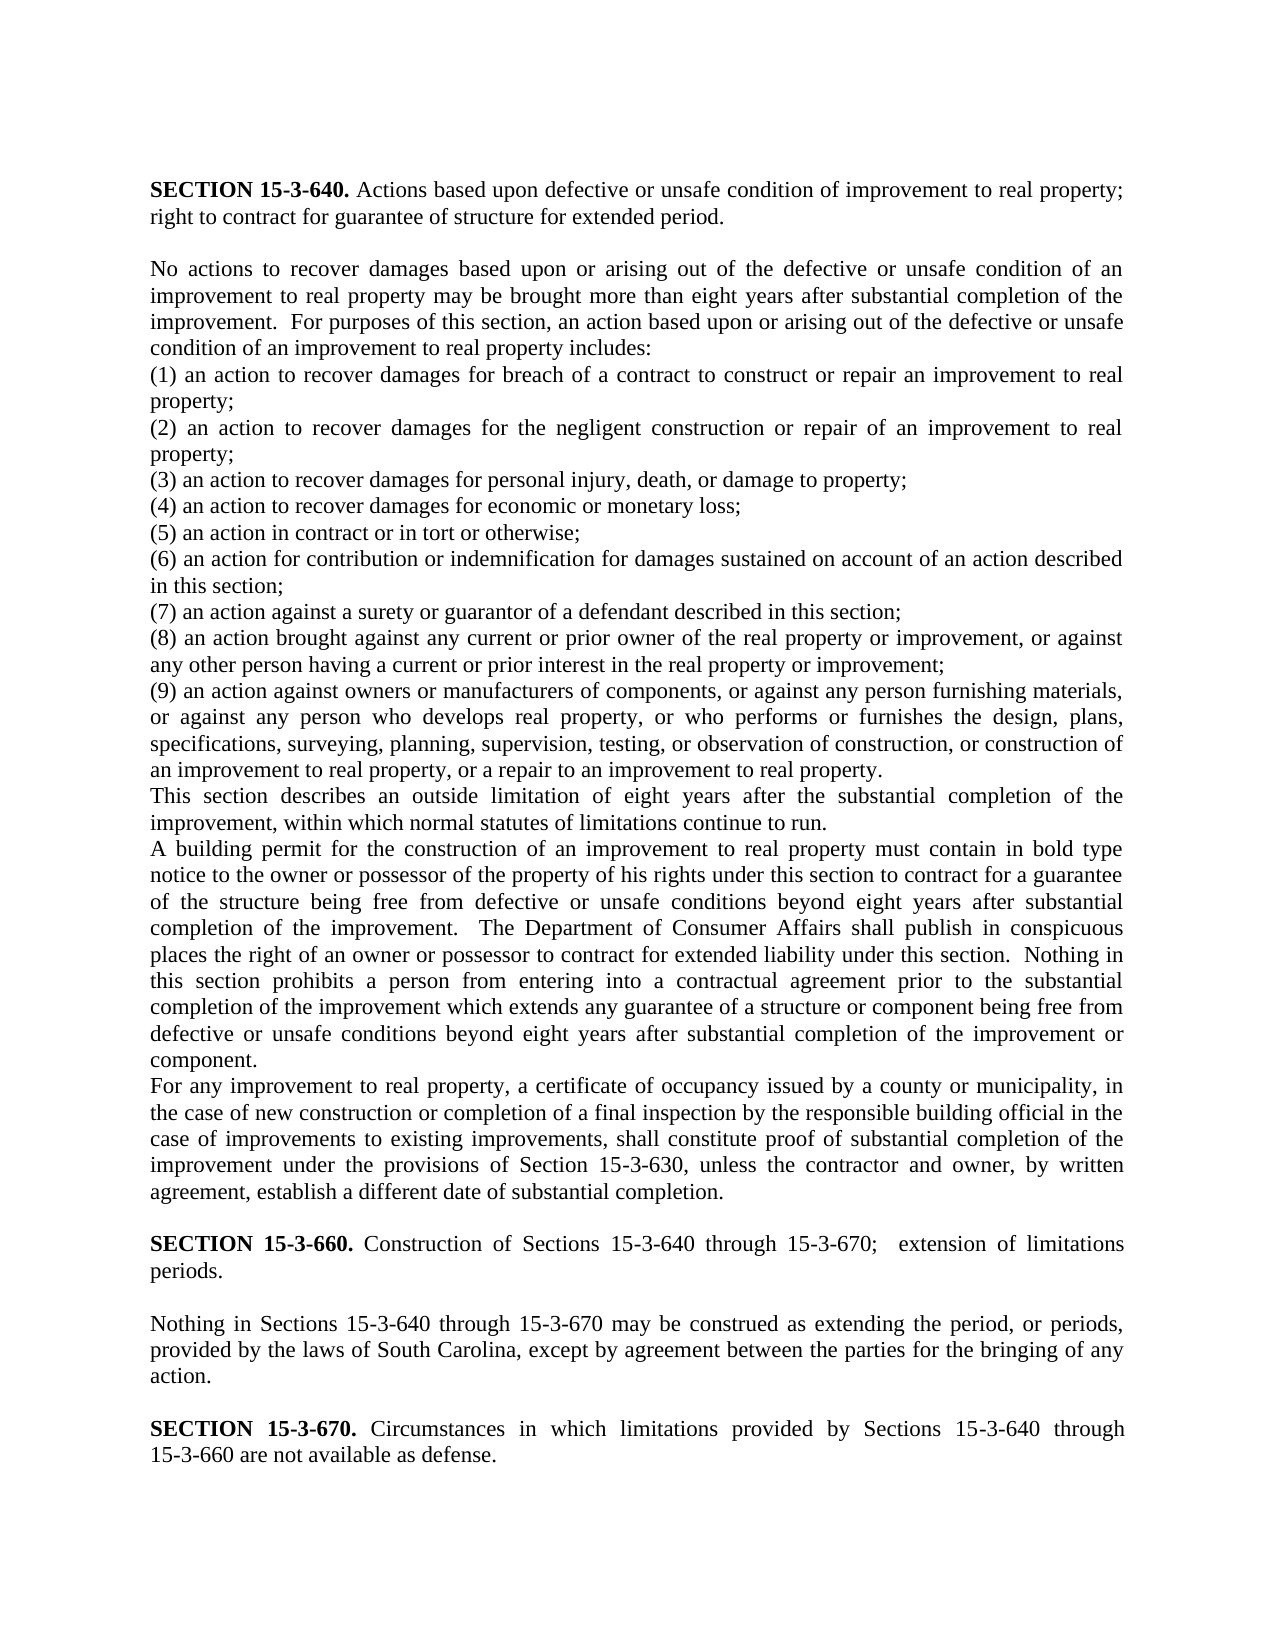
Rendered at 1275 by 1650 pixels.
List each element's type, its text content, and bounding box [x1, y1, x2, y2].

text (4) an action to recover damages for economic or monetary loss; [150, 493, 1125, 519]
text (2) an action to recover damages for the negligent construction or repair of an improvement to real property; [150, 413, 1125, 466]
text (8) an action brought against any current or prior owner of the real property or improvement, or against any other person having a current or prior interest in the real property or improvement; [150, 624, 1125, 677]
text SECTION 15-3-660. Construction of Sections 15-3-640 through 15-3-670; extension of limitations periods. [150, 1231, 1125, 1283]
text Nothing in Sections 15-3-640 through 15-3-670 may be construed as extending the period, or periods, provided by the laws of South Carolina, except by agreement between the parties for the bringing of any action. [150, 1309, 1125, 1389]
text No actions to recover damages based upon or arising out of the defective or unsafe condition of an improvement to real property may be brought more than eight years after substantial completion of the improvement. For purposes of this section, an action based upon or arising out of the defective or unsafe condition of an improvement to real property includes: [150, 255, 1125, 361]
text (1) an action to recover damages for breach of a contract to construct or repair an improvement to real property; [150, 361, 1125, 413]
text For any improvement to real property, a certificate of occupancy issued by a county or municipality, in the case of new construction or completion of a final inspection by the responsible building official in the case of improvements to existing improvements, shall constitute proof of substantial completion of the improvement under the provisions of Section 15-3-630, unless the contractor and owner, by written agreement, establish a different date of substantial completion. [150, 1072, 1125, 1204]
text SECTION 15-3-670. Circumstances in which limitations provided by Sections 15-3-640 through 15-3-660 are not available as defense. [150, 1415, 1125, 1468]
text (9) an action against owners or manufacturers of components, or against any person furnishing materials, or against any person who develops real property, or who performs or furnishes the design, plans, specifications, surveying, planning, supervision, testing, or observation of construction, or construction of an improvement to real property, or a repair to an improvement to real property. [150, 677, 1125, 782]
text A building permit for the construction of an improvement to real property must contain in bold type notice to the owner or possessor of the property of his rights under this section to contract for a guarantee of the structure being free from defective or unsafe conditions beyond eight years after substantial completion of the improvement. The Department of Consumer Affairs shall publish in conspicuous places the right of an owner or possessor to contract for extended liability under this section. Nothing in this section prohibits a person from entering into a contractual agreement prior to the substantial completion of the improvement which extends any guarantee of a structure or component being free from defective or unsafe conditions beyond eight years after substantial completion of the improvement or component. [150, 835, 1125, 1072]
text (7) an action against a surety or guarantor of a defendant described in this section; [150, 598, 1125, 624]
text SECTION 15-3-640. Actions based upon defective or unsafe condition of improvement to real property; right to contract for guarantee of structure for extended period. [150, 176, 1125, 229]
text (3) an action to recover damages for personal injury, death, or damage to property; [150, 466, 1125, 493]
text This section describes an outside limitation of eight years after the substantial completion of the improvement, within which normal statutes of limitations continue to run. [150, 782, 1125, 835]
text (5) an action in contract or in tort or otherwise; [150, 519, 1125, 545]
text (6) an action for contribution or indemnification for damages sustained on account of an action described in this section; [150, 545, 1125, 598]
